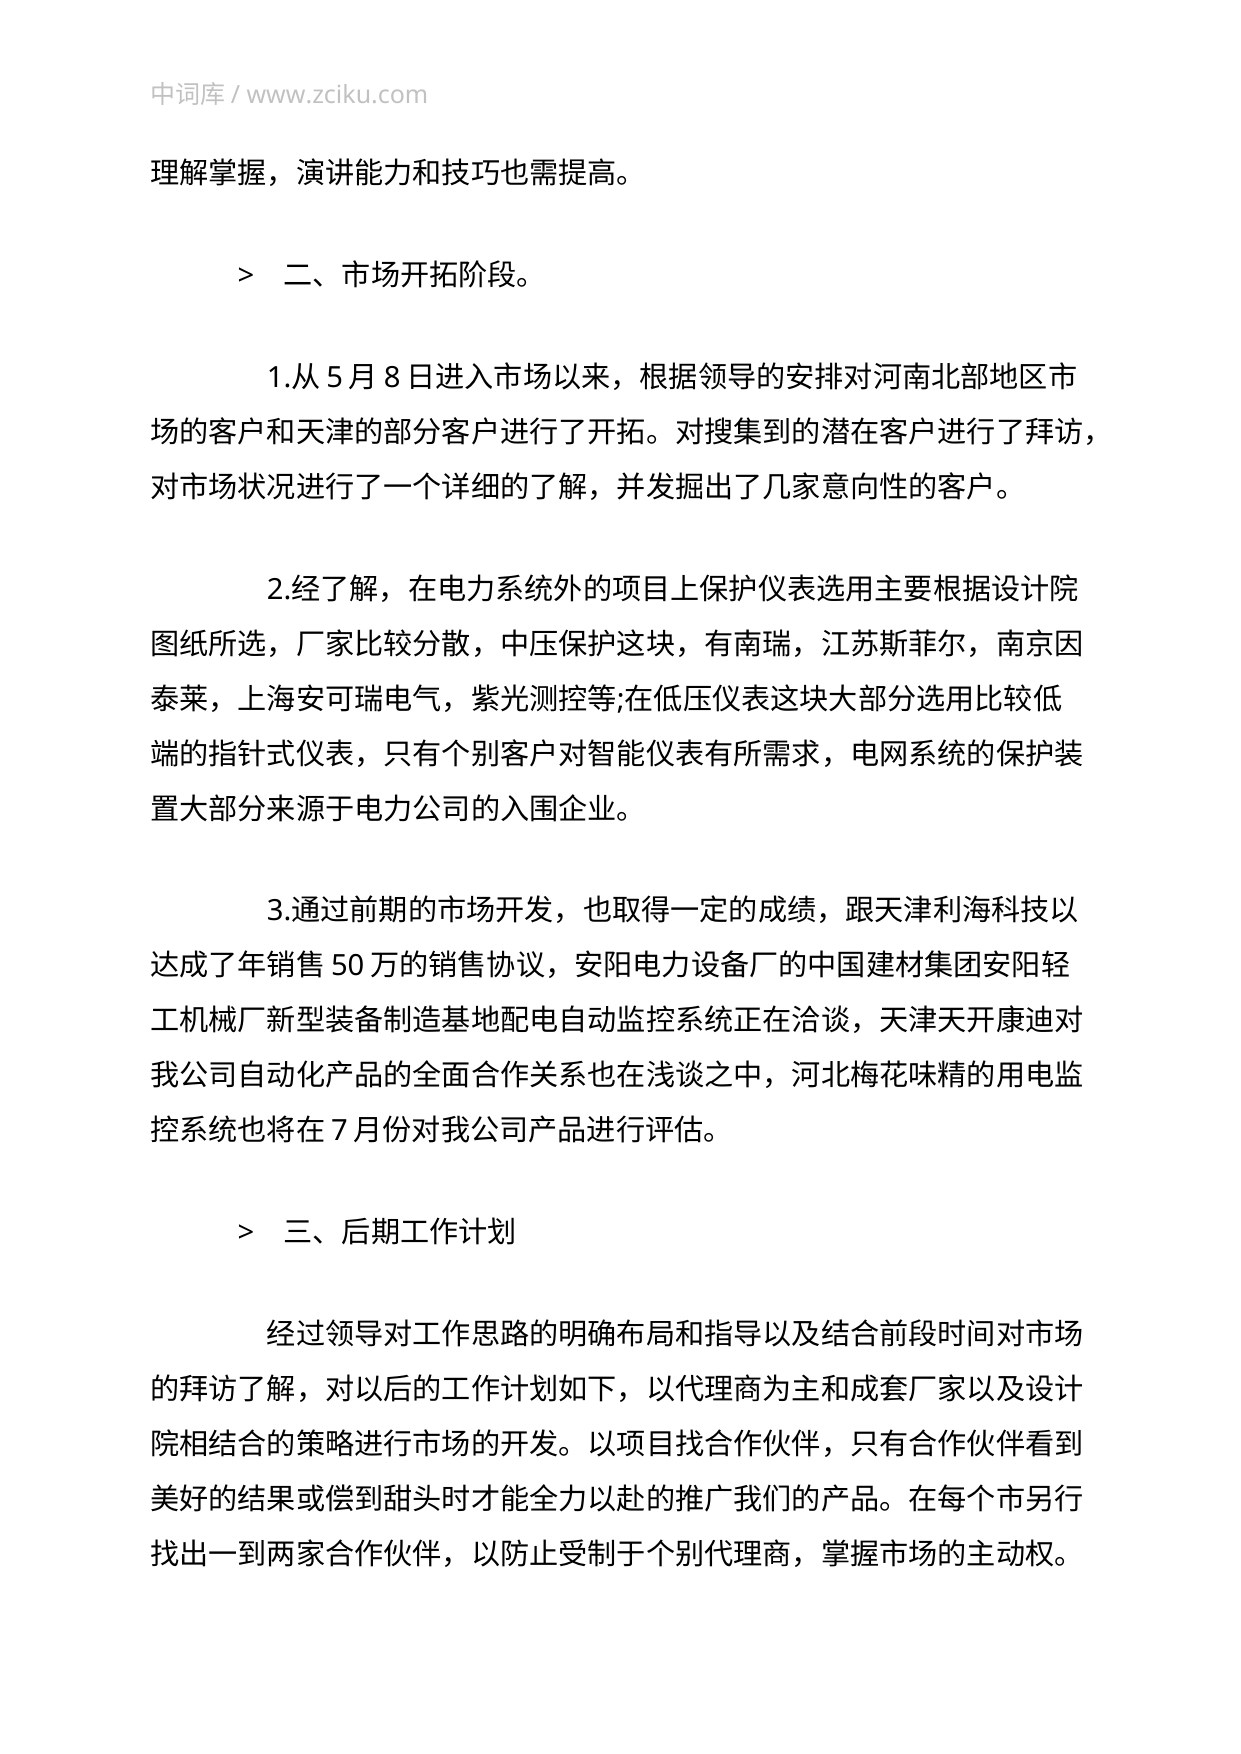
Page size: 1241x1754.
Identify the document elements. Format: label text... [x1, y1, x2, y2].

text > 三、后期工作计划 [150, 1209, 1090, 1251]
text 3.通过前期的市场开发，也取得一定的成绩，跟天津利海科技以达成了年销售50万的销售协议，安阳电力设备厂的中国建材集团安阳轻工机械厂新型装备制造基地配电自动监控系统正在洽谈，天津天开康迪对我公司自动化产品的全面合作关系也在浅谈之中，河北梅花味精的用电监控系统也将在7月份对我公司产品进行评估。 [150, 887, 1090, 1149]
text 1.从5月8日进入市场以来，根据领导的安排对河南北部地区市场的客户和天津的部分客户进行了开拓。对搜集到的潜在客户进行了拜访，对市场状况进行了一个详细的了解，并发掘出了几家意向性的客户。 [150, 354, 1090, 506]
text 经过领导对工作思路的明确布局和指导以及结合前段时间对市场的拜访了解，对以后的工作计划如下，以代理商为主和成套厂家以及设计院相结合的策略进行市场的开发。以项目找合作伙伴，只有合作伙伴看到美好的结果或偿到甜头时才能全力以赴的推广我们的产品。在每个市另行找出一到两家合作伙伴，以防止受制于个别代理商，掌握市场的主动权。 [150, 1311, 1090, 1573]
text 2.经了解，在电力系统外的项目上保护仪表选用主要根据设计院图纸所选，厂家比较分散，中压保护这块，有南瑞，江苏斯菲尔，南京因泰莱，上海安可瑞电气，紫光测控等;在低压仪表这块大部分选用比较低端的指针式仪表，只有个别客户对智能仪表有所需求，电网系统的保护装置大部分来源于电力公司的入围企业。 [150, 565, 1090, 827]
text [150, 150, 1090, 192]
text > 二、市场开拓阶段。 [150, 252, 1090, 294]
